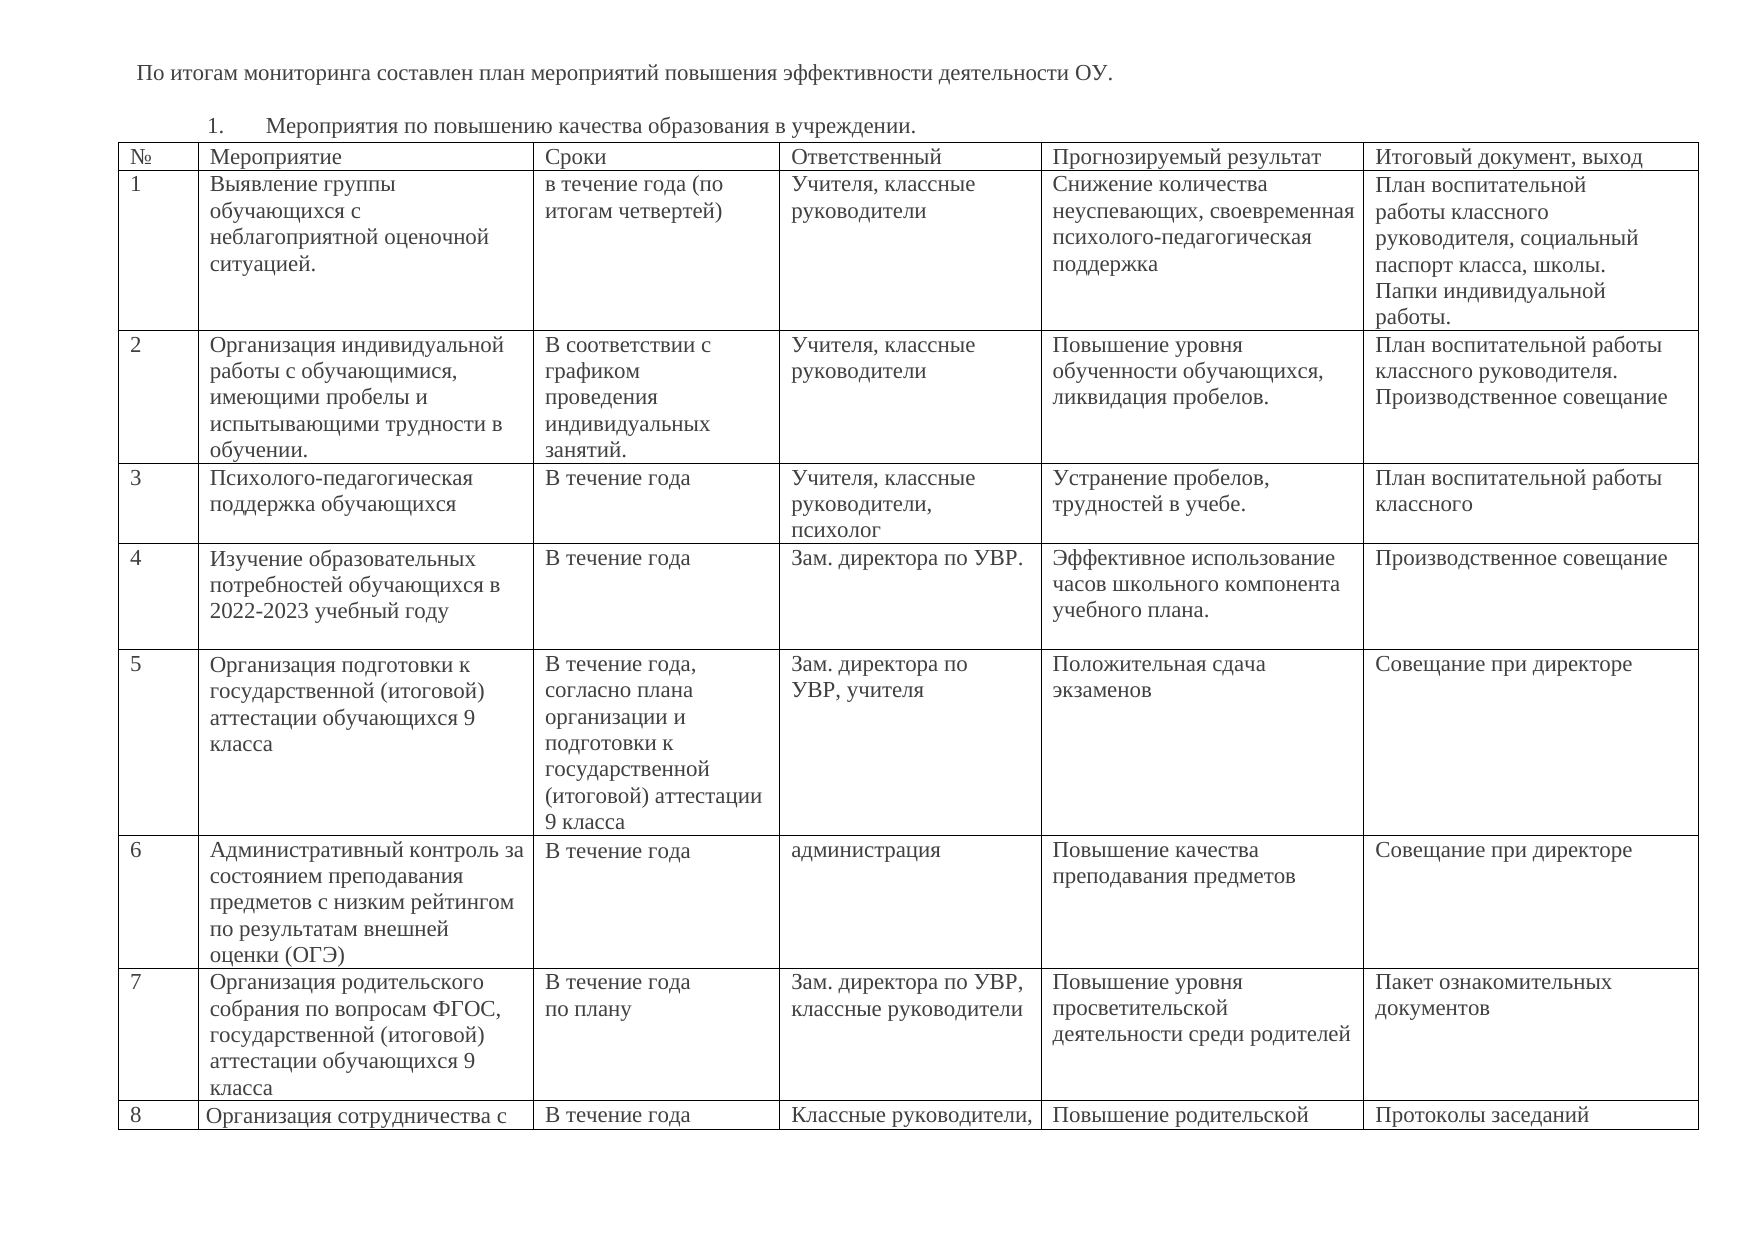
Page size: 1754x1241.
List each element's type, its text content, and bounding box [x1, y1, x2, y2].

table_header № [119, 143, 198, 169]
table_cell в течение года (по итогам четвертей) [534, 171, 779, 330]
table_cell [780, 1101, 1041, 1129]
list Мероприятия по повышению качества образования в учреждении. [162, 112, 1694, 138]
text По итогам мониторинга составлен план мероприятий повышения эффективности деятельности ОУ. [136, 59, 1700, 86]
table_header Мероприятие [199, 143, 533, 169]
table_cell Повышение уровня просветительской деятельности среди родителей [1042, 969, 1363, 1100]
table_cell Изучение образовательных потребностей обучающихся в 2022-2023 учебный году [199, 544, 533, 649]
table_cell В течение года [534, 464, 779, 543]
table_cell 3 [119, 464, 198, 543]
table_cell Повышение качества преподавания предметов [1042, 836, 1363, 967]
table_cell Пакет ознакомительных документов [1364, 969, 1698, 1100]
table_cell В течение года [534, 1101, 779, 1129]
table_cell Организация индивидуальной работы с обучающимися, имеющими пробелы и испытывающими трудности в обучении. [199, 331, 533, 462]
table_cell План воспитательной работы классного [1364, 464, 1698, 543]
table_cell Психолого-педагогическая поддержка обучающихся [199, 464, 533, 543]
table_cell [1042, 1101, 1363, 1129]
table_header Итоговый документ, выход [1364, 143, 1698, 169]
table_cell Устранение пробелов, трудностей в учебе. [1042, 464, 1363, 543]
table_cell 4 [119, 544, 198, 649]
table_cell Учителя, классные руководители [780, 331, 1041, 462]
table_cell Совещание при директоре [1364, 836, 1698, 967]
table_header Прогнозируемый результат [1042, 143, 1363, 169]
table_cell администрация [780, 836, 1041, 967]
table_cell Учителя, классные руководители, психолог [780, 464, 1041, 543]
table_cell 5 [119, 650, 198, 834]
table_cell Положительная сдача экзаменов [1042, 650, 1363, 834]
table_cell Зам. директора по УВР, учителя [780, 650, 1041, 834]
table_cell 1 [119, 171, 198, 330]
table_cell Повышение уровня обученности обучающихся, ликвидация пробелов. [1042, 331, 1363, 462]
table_cell Снижение количества неуспевающих, своевременная психолого-педагогическая поддержка [1042, 171, 1363, 330]
table_cell 2 [119, 331, 198, 462]
table_cell 7 [119, 969, 198, 1100]
table_cell В течение года [534, 544, 779, 649]
table_cell Организация подготовки к государственной (итоговой) аттестации обучающихся 9 класса [199, 650, 533, 834]
table_cell 8 [119, 1101, 198, 1129]
table_cell Зам. директора по УВР. [780, 544, 1041, 649]
table_cell В течение года [534, 836, 779, 967]
table_cell Выявление группы обучающихся с неблагоприятной оценочной ситуацией. [199, 171, 533, 330]
table_cell Административный контроль за состоянием преподавания предметов с низким рейтингом по результатам внешней оценки (ОГЭ) [199, 836, 533, 967]
table_cell В соответствии с графиком проведения индивидуальных занятий. [534, 331, 779, 462]
table_cell Зам. директора по УВР, классные руководители [780, 969, 1041, 1100]
table_cell Учителя, классные руководители [780, 171, 1041, 330]
table_cell План воспитательной работы классного руководителя, социальный паспорт класса, школы. Папки индивидуальной работы. [1364, 171, 1698, 330]
table_cell Совещание при директоре [1364, 650, 1698, 834]
table_cell Организация родительского собрания по вопросам ФГОС, государственной (итоговой) аттестации обучающихся 9 класса [199, 969, 533, 1100]
table_header Ответственный [780, 143, 1041, 169]
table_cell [199, 1101, 533, 1129]
table_header Сроки [534, 143, 779, 169]
table_cell В течение года, согласно плана организации и подготовки к государственной (итоговой) аттестации 9 класса [534, 650, 779, 834]
table_cell 6 [119, 836, 198, 967]
table_cell Производственное совещание [1364, 544, 1698, 649]
table_cell В течение года по плану [534, 969, 779, 1100]
table_cell Эффективное использование часов школьного компонента учебного плана. [1042, 544, 1363, 649]
table_cell План воспитательной работы классного руководителя. Производственное совещание [1364, 331, 1698, 462]
table_cell Протоколы заседаний [1364, 1101, 1698, 1129]
